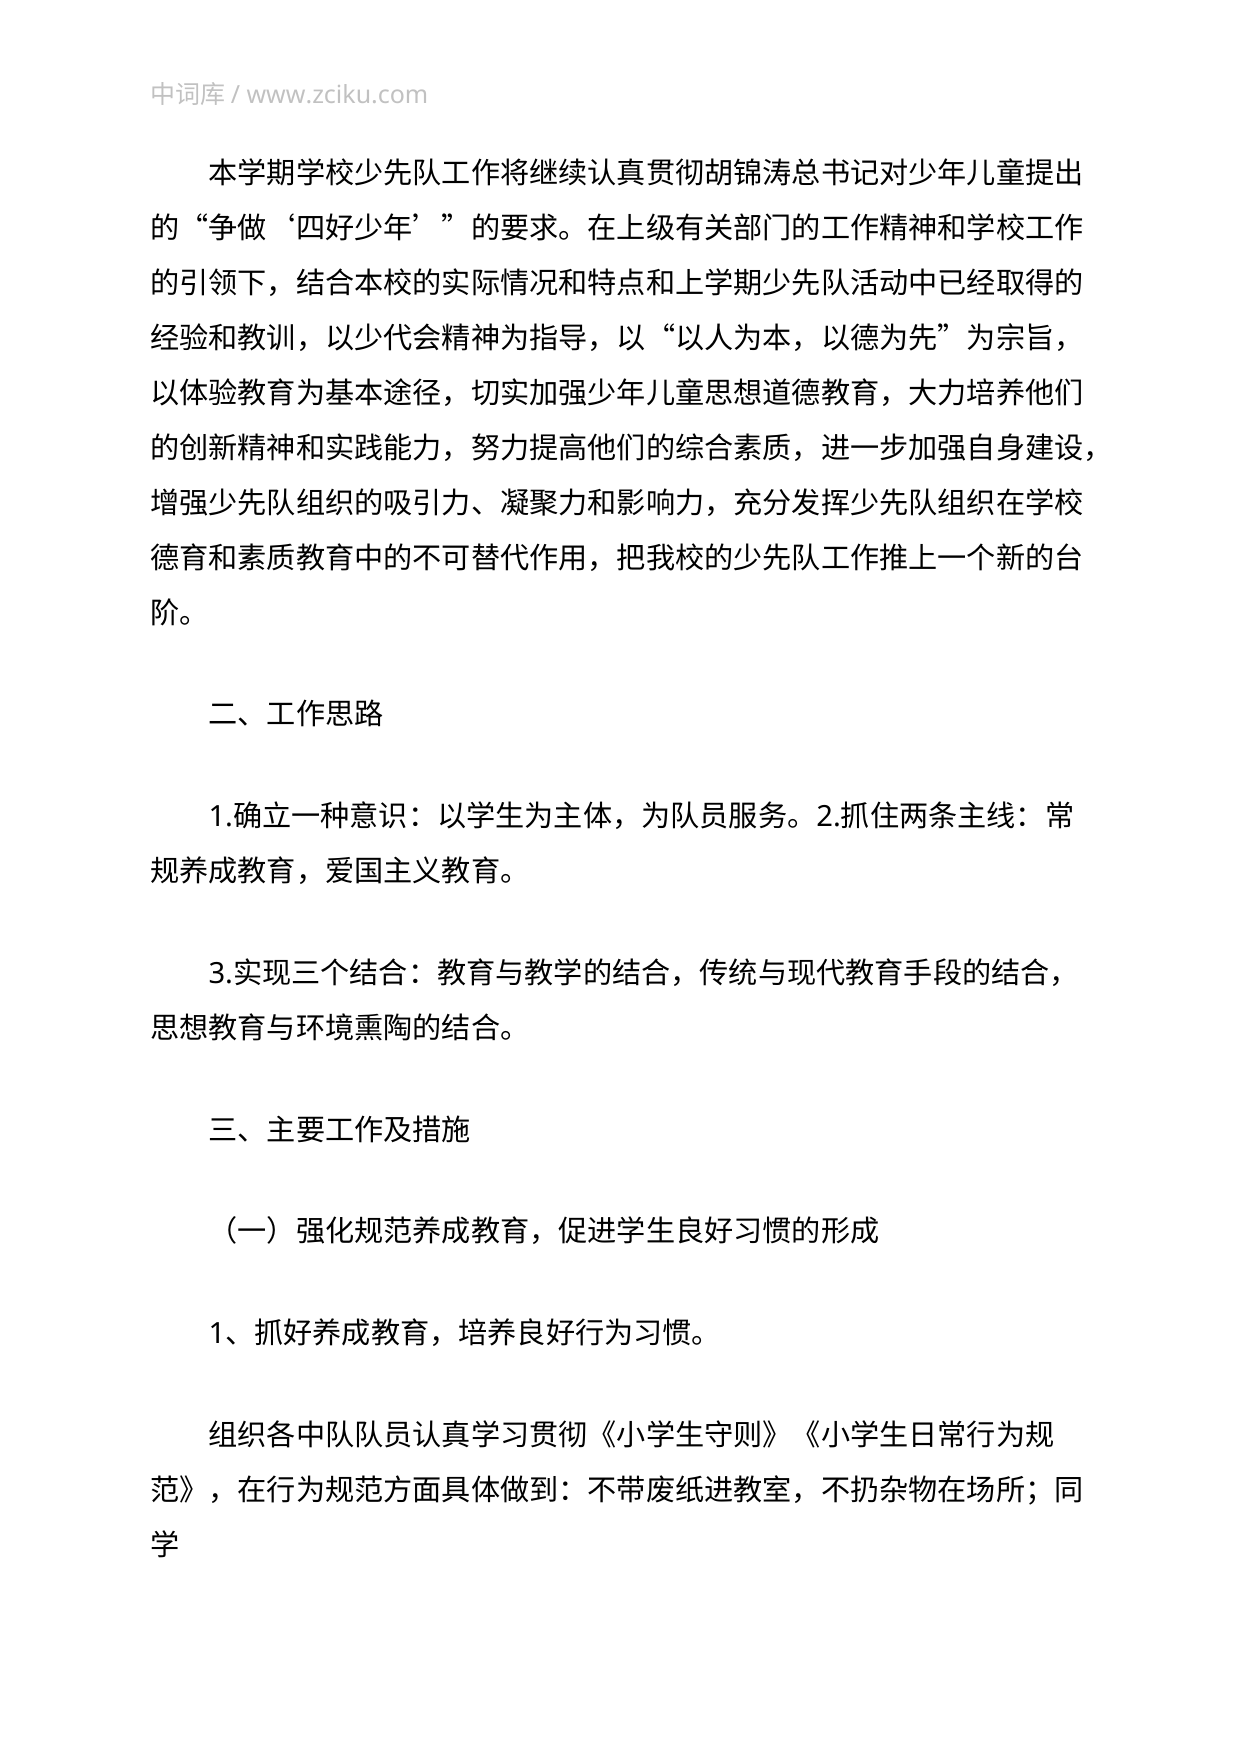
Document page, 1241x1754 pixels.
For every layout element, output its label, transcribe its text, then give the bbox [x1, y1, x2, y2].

text 二、工作思路 [150, 691, 1090, 733]
text 3.实现三个结合：教育与教学的结合，传统与现代教育手段的结合，思想教育与环境熏陶的结合。 [150, 949, 1090, 1047]
text 本学期学校少先队工作将继续认真贯彻胡锦涛总书记对少年儿童提出的“争做‘四好少年’”的要求。在上级有关部门的工作精神和学校工作的引领下，结合本校的实际情况和特点和上学期少先队活动中已经取得的经验和教训，以少代会精神为指导，以“以人为本，以德为先”为宗旨，以体验教育为基本途径，切实加强少年儿童思想道德教育，大力培养他们的创新精神和实践能力，努力提高他们的综合素质，进一步加强自身建设，增强少先队组织的吸引力、凝聚力和影响力，充分发挥少先队组织在学校德育和素质教育中的不可替代作用，把我校的少先队工作推上一个新的台阶。 [150, 150, 1090, 631]
text 三、主要工作及措施 [150, 1106, 1090, 1148]
text 组织各中队队员认真学习贯彻《小学生守则》《小学生日常行为规范》，在行为规范方面具体做到：不带废纸进教室，不扔杂物在场所；同学 [150, 1412, 1090, 1564]
text 1、抓好养成教育，培养良好行为习惯。 [150, 1310, 1090, 1352]
text （一）强化规范养成教育，促进学生良好习惯的形成 [150, 1208, 1090, 1250]
text 1.确立一种意识：以学生为主体，为队员服务。2.抓住两条主线：常规养成教育，爱国主义教育。 [150, 793, 1090, 890]
